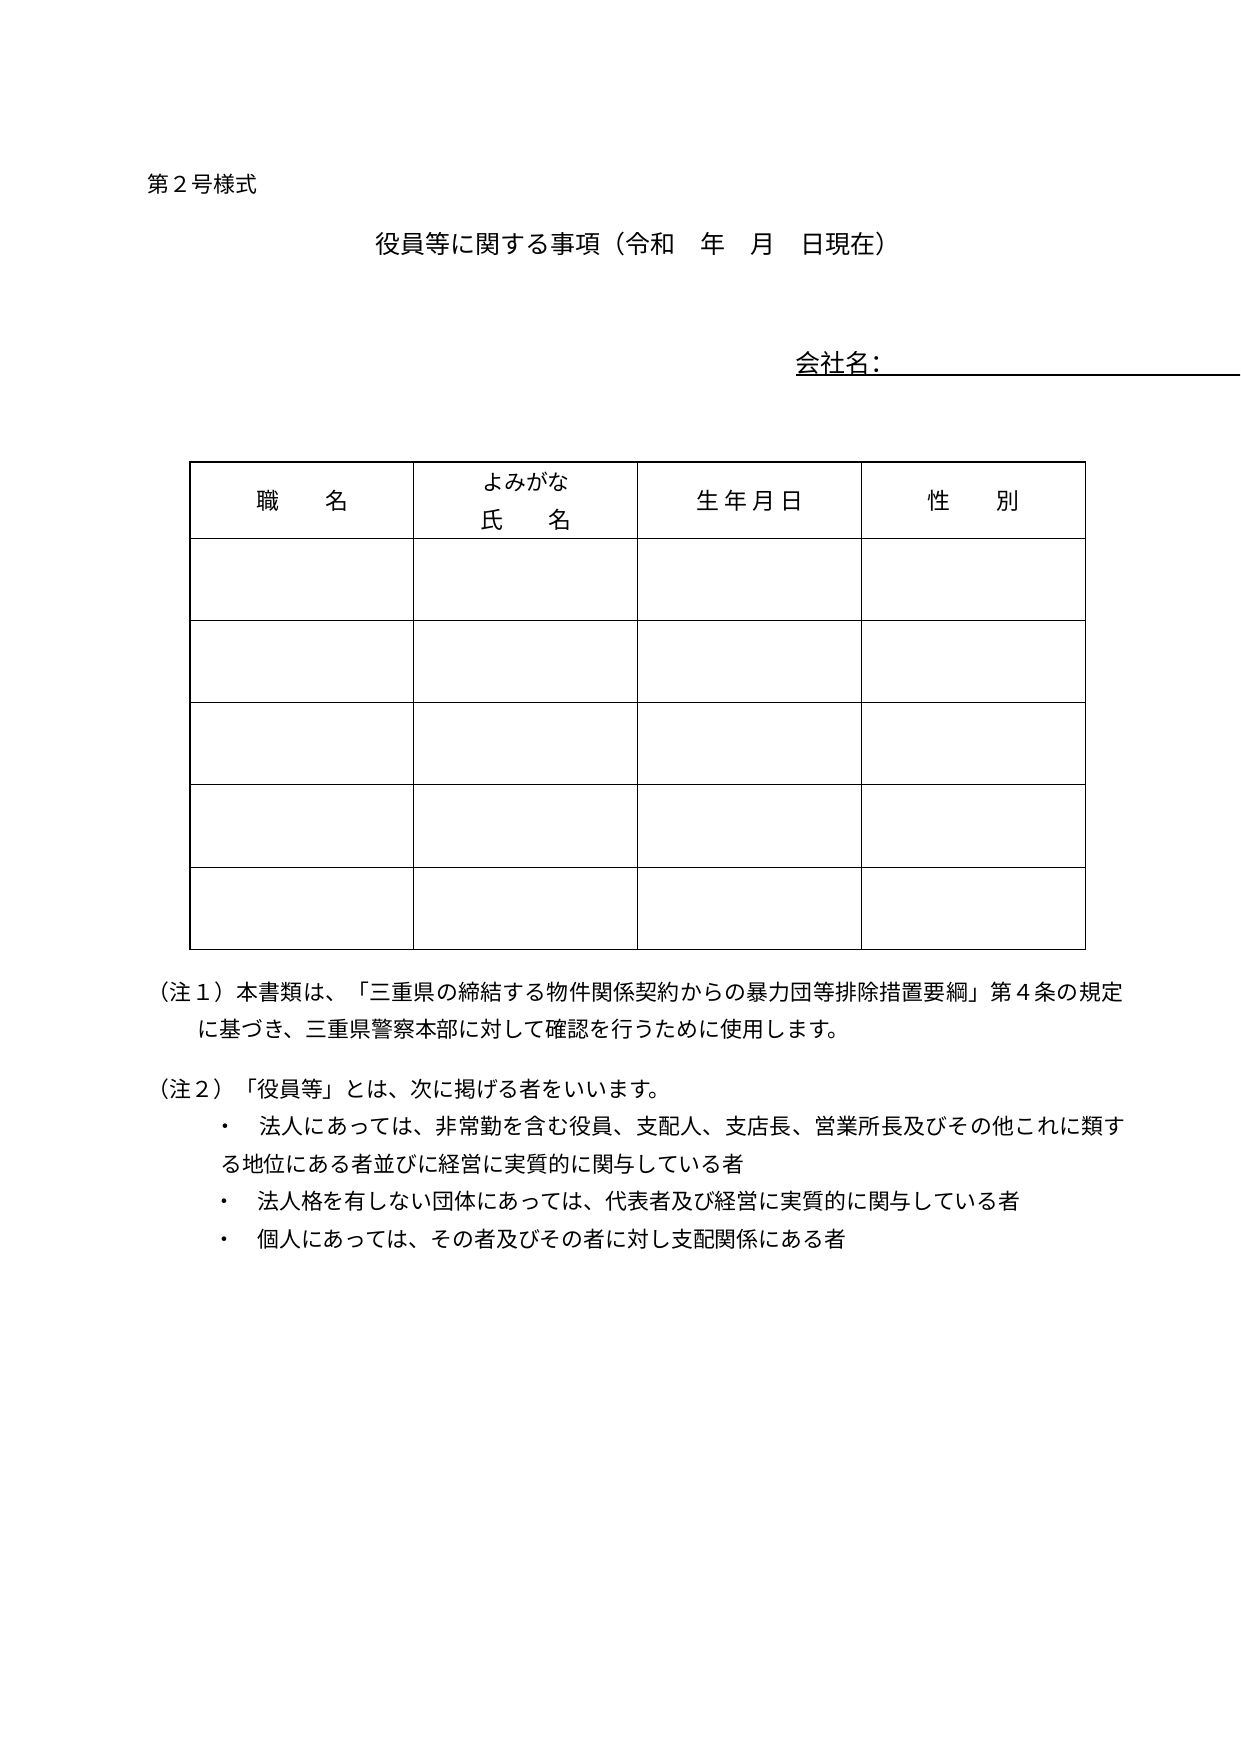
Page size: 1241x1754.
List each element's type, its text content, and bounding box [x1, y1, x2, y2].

table_cell [638, 539, 861, 620]
table_cell [862, 621, 1085, 702]
table_cell [862, 785, 1085, 867]
table_cell [414, 539, 637, 620]
table_cell [862, 539, 1085, 620]
table_cell [191, 539, 413, 620]
text ・ 個人にあっては、その者及びその者に対し支配関係にある者 [148, 1219, 1128, 1256]
table_cell [191, 785, 413, 867]
text （注１）本書類は、「三重県の締結する物件関係契約からの暴力団等排除措置要綱」第４条の規定に基づき、三重県警察本部に対して確認を行うために使用します。 [148, 972, 1128, 1047]
text 会社名： [148, 343, 1128, 380]
table_cell [862, 868, 1085, 949]
table_cell [414, 621, 637, 702]
text 役員等に関する事項（令和 年 月 日現在） [148, 224, 1128, 261]
table_cell [638, 703, 861, 784]
table_cell [191, 703, 413, 784]
text （注２）「役員等」とは、次に掲げる者をいいます。 [148, 1069, 1128, 1106]
table_cell [638, 868, 861, 949]
table_cell [414, 703, 637, 784]
table_cell [638, 785, 861, 867]
table_cell [191, 868, 413, 949]
text ・ 法人格を有しない団体にあっては、代表者及び経営に実質的に関与している者 [148, 1181, 1128, 1219]
table_header よみがな 氏 名 [414, 463, 637, 537]
table_cell [638, 621, 861, 702]
table_cell [862, 703, 1085, 784]
text 第２号様式 [148, 164, 1128, 202]
table_cell [191, 621, 413, 702]
table_cell [414, 868, 637, 949]
table_header 性 別 [862, 463, 1085, 537]
table_cell [414, 785, 637, 867]
table_header 職 名 [191, 463, 413, 537]
text ・ 法人にあっては、非常勤を含む役員、支配人、支店長、営業所長及びその他これに類する地位にある者並びに経営に実質的に関与している者 [148, 1106, 1128, 1181]
table_header 生 年 月 日 [638, 463, 861, 537]
